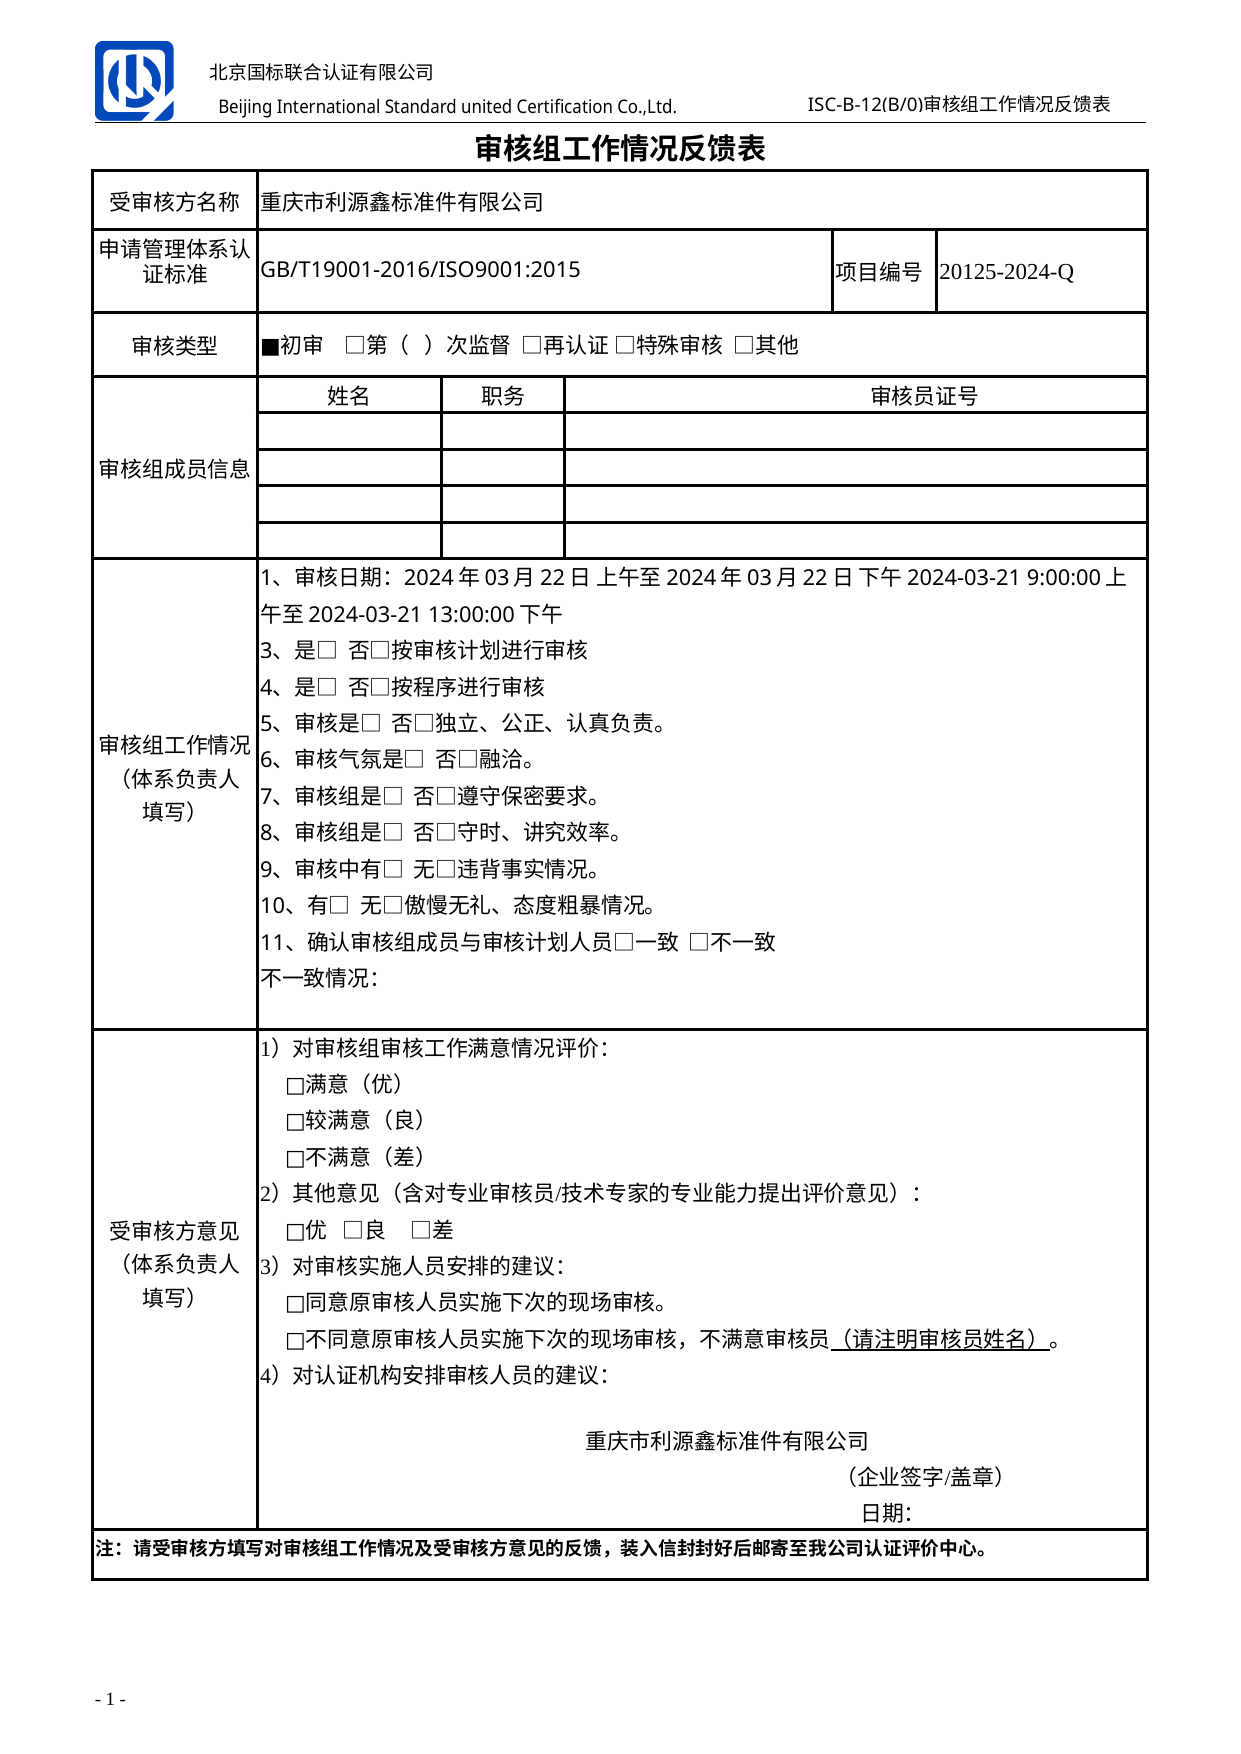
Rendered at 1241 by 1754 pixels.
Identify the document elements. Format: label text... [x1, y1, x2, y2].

table_cell 1）对审核组审核工作满意情况评价： □满意（优） □较满意（良） □不满意（差） 2）其他意见（含对专业审核员/技术专家的专业能力提出评价意见）： □优 □良 □差 3）对审核实施人员安排的建议： □同意原审核人员实施下次的现场审核。 □不同意原审核人员实施下次的现场审核，不满意审核员（请注明审核员姓名）。 4）对认证机构安排审核人员的建议： 重庆市利源鑫标准件有限公司 （企业签字/盖章） 日期： [259, 1031, 1146, 1528]
table_cell 1、审核日期：2024年03月22日 上午至2024年03月22日 下午2024-03-21 9:00:00上午至2024-03-21 13:00:00下午 3、是□ 否□按审核计划进行审核 4、是□ 否□按程序进行审核 5、审核是□ 否□独立、公正、认真负责。 6、审核气氛是□ 否□融洽。 7、审核组是□ 否□遵守保密要求。 8、审核组是□ 否□守时、讲究效率。 9、审核中有□ 无□违背事实情况。 10、有□ 无□傲慢无礼、态度粗暴情况。 11、确认审核组成员与审核计划人员□一致 □不一致 不一致情况： [259, 560, 1146, 1027]
table_cell [566, 451, 1146, 484]
table_cell 审核类型 [94, 314, 256, 375]
table_cell 受审核方意见（体系负责人 填写） [94, 1031, 256, 1528]
table_cell 职务 [443, 378, 563, 411]
table_cell [566, 524, 1146, 557]
table_cell [259, 524, 440, 557]
table_cell [259, 487, 440, 521]
table_header 重庆市利源鑫标准件有限公司 [259, 172, 1146, 228]
table_cell ■初审 □第（ ）次监督 □再认证 □特殊审核 □其他 [259, 314, 1146, 375]
picture [95, 41, 174, 121]
text 审核组工作情况反馈表 [94, 123, 1146, 169]
table_cell [259, 451, 440, 484]
table_cell [443, 414, 563, 448]
table_cell [443, 487, 563, 521]
table_cell [566, 487, 1146, 521]
table_cell [443, 524, 563, 557]
table_cell 20125-2024-Q [938, 231, 1146, 311]
table_header 受审核方名称 [94, 172, 256, 228]
table_cell [443, 451, 563, 484]
table_cell 审核组工作情况（体系负责人 填写） [94, 560, 256, 1027]
table_cell 姓名 [259, 378, 440, 411]
table_cell GB/T19001-2016/ISO9001:2015 [259, 231, 831, 311]
table_cell 申请管理体系认证标准 [94, 231, 256, 311]
table_cell 注：请受审核方填写对审核组工作情况及受审核方意见的反馈，装入信封封好后邮寄至我公司认证评价中心。 [94, 1531, 1146, 1577]
table_cell [566, 414, 1146, 448]
table_cell [259, 414, 440, 448]
table_cell 项目编号 [834, 231, 935, 311]
table_cell 审核组成员信息 [94, 378, 256, 557]
table_cell 审核员证号 [566, 378, 1146, 411]
